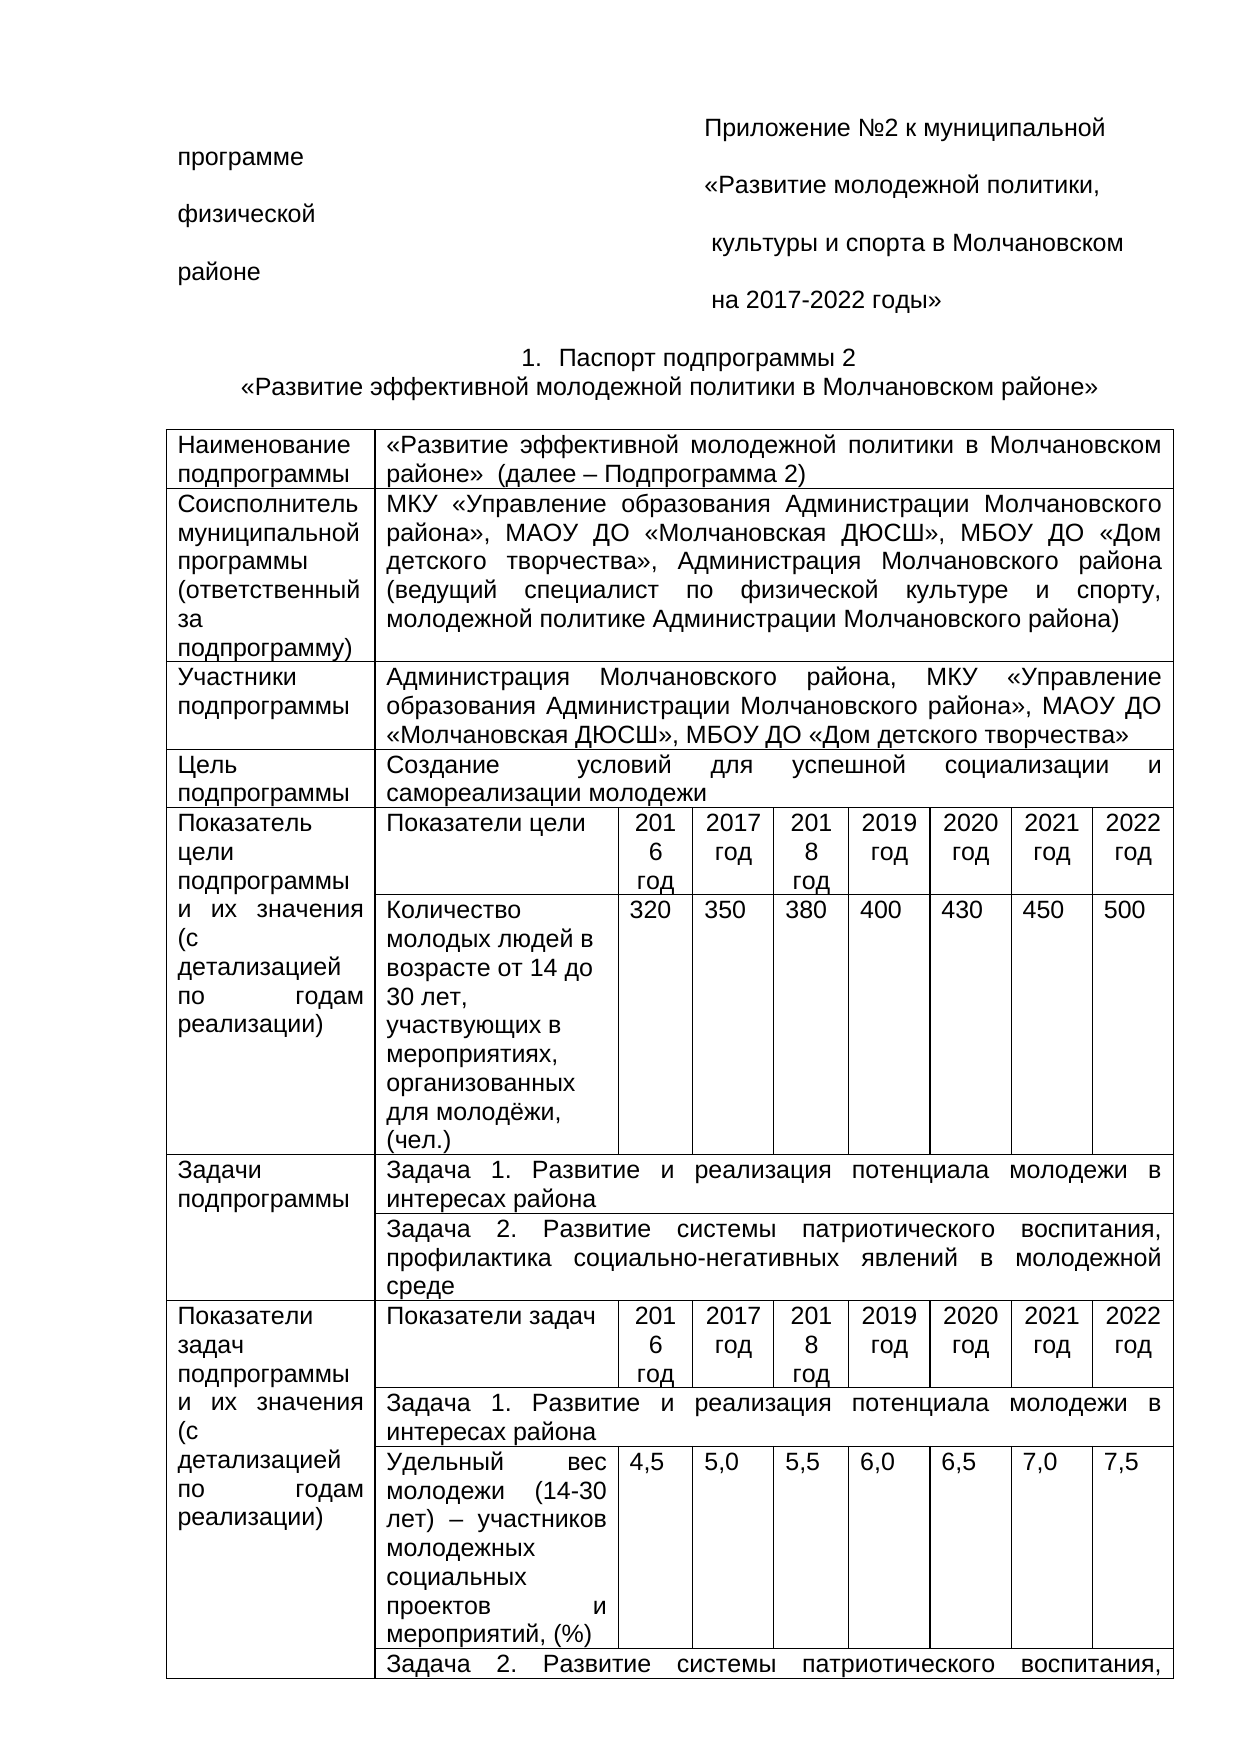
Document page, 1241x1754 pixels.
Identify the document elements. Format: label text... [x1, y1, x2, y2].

table_cell 2016 год [619, 808, 692, 894]
table_cell 6,5 [931, 1447, 1011, 1648]
table_cell 2022 год [1093, 808, 1173, 894]
table_cell Задача 2. Развитие системы патриотического воспитания, профилактика социально-негативных явлений в молодежной среде [376, 1214, 1173, 1300]
table_cell Задача 1. Развитие и реализация потенциала молодежи в интересах района [376, 1388, 1173, 1446]
text Приложение №2 к муниципальной программе [177, 113, 1162, 170]
table_cell 350 [693, 895, 773, 1154]
table_header «Развитие эффективной молодежной политики в Молчановском районе» (далее – Подпрограмма 2) [376, 430, 1173, 488]
table_cell 5,0 [693, 1447, 773, 1648]
table_cell 2021 год [1012, 1301, 1092, 1387]
text культуры и спорта в Молчановском районе [177, 228, 1162, 285]
table_cell 2016 год [619, 1301, 692, 1387]
table_cell 2019 год [849, 1301, 929, 1387]
table_cell 7,5 [1093, 1447, 1173, 1648]
table_cell 400 [849, 895, 929, 1154]
table_cell Показатели задач [376, 1301, 618, 1387]
table_cell 4,5 [619, 1447, 692, 1648]
table_cell МКУ «Управление образования Администрации Молчановского района», МАОУ ДО «Молчановская ДЮСШ», МБОУ ДО «Дом детского творчества», Администрация Молчановского района (ведущий специалист по физической культуре и спорту, молодежной политике Администрации Молчановского района) [376, 489, 1173, 661]
table_cell 2018 год [774, 1301, 848, 1387]
table_cell Показатели задач подпрограммы и их значения (с детализацией по годам реализации) [167, 1301, 374, 1678]
table_cell Участники подпрограммы [167, 662, 374, 748]
text «Развитие эффективной молодежной политики в Молчановском районе» [177, 372, 1162, 400]
table_cell Соисполнитель муниципальной программы (ответственный за подпрограмму) [167, 489, 374, 661]
table_cell Задача 1. Развитие и реализация потенциала молодежи в интересах района [376, 1155, 1173, 1213]
table_cell 500 [1093, 895, 1173, 1154]
table_cell 2020 год [931, 1301, 1011, 1387]
table_cell Задачи подпрограммы [167, 1155, 374, 1300]
table_cell 2017 год [693, 808, 773, 894]
table_cell Удельный вес молодежи (14-30 лет) – участников молодежных социальных проектов и мероприятий, (%) [376, 1447, 618, 1648]
table_cell 2021 год [1012, 808, 1092, 894]
table_cell Цель подпрограммы [167, 750, 374, 807]
table_cell Создание условий для успешной социализации и самореализации молодежи [376, 750, 1173, 807]
table_cell 2017 год [693, 1301, 773, 1387]
table_cell 320 [619, 895, 692, 1154]
text на 2017-2022 годы» [177, 285, 1162, 314]
table_header Наименование подпрограммы [167, 430, 374, 488]
list Паспорт подпрограммы 2 [215, 343, 1162, 372]
table_cell 380 [774, 895, 848, 1154]
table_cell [376, 1649, 1173, 1678]
table_cell 2019 год [849, 808, 929, 894]
table_cell 450 [1012, 895, 1092, 1154]
table_cell Администрация Молчановского района, МКУ «Управление образования Администрации Молчановского района», МАОУ ДО «Молчановская ДЮСШ», МБОУ ДО «Дом детского творчества» [376, 662, 1173, 748]
table_cell 2020 год [931, 808, 1011, 894]
table_cell 2018 год [774, 808, 848, 894]
table_cell Количество молодых людей в возрасте от 14 до 30 лет, участвующих в мероприятиях, организованных для молодёжи, (чел.) [376, 895, 618, 1154]
text «Развитие молодежной политики, физической [177, 170, 1162, 228]
table_cell Показатели цели [376, 808, 618, 894]
table_cell 6,0 [849, 1447, 929, 1648]
table_cell 7,0 [1012, 1447, 1092, 1648]
table_cell 2022 год [1093, 1301, 1173, 1387]
table_cell 430 [931, 895, 1011, 1154]
table_cell 5,5 [774, 1447, 848, 1648]
table_cell Показатель цели подпрограммы и их значения (с детализацией по годам реализации) [167, 808, 374, 1154]
